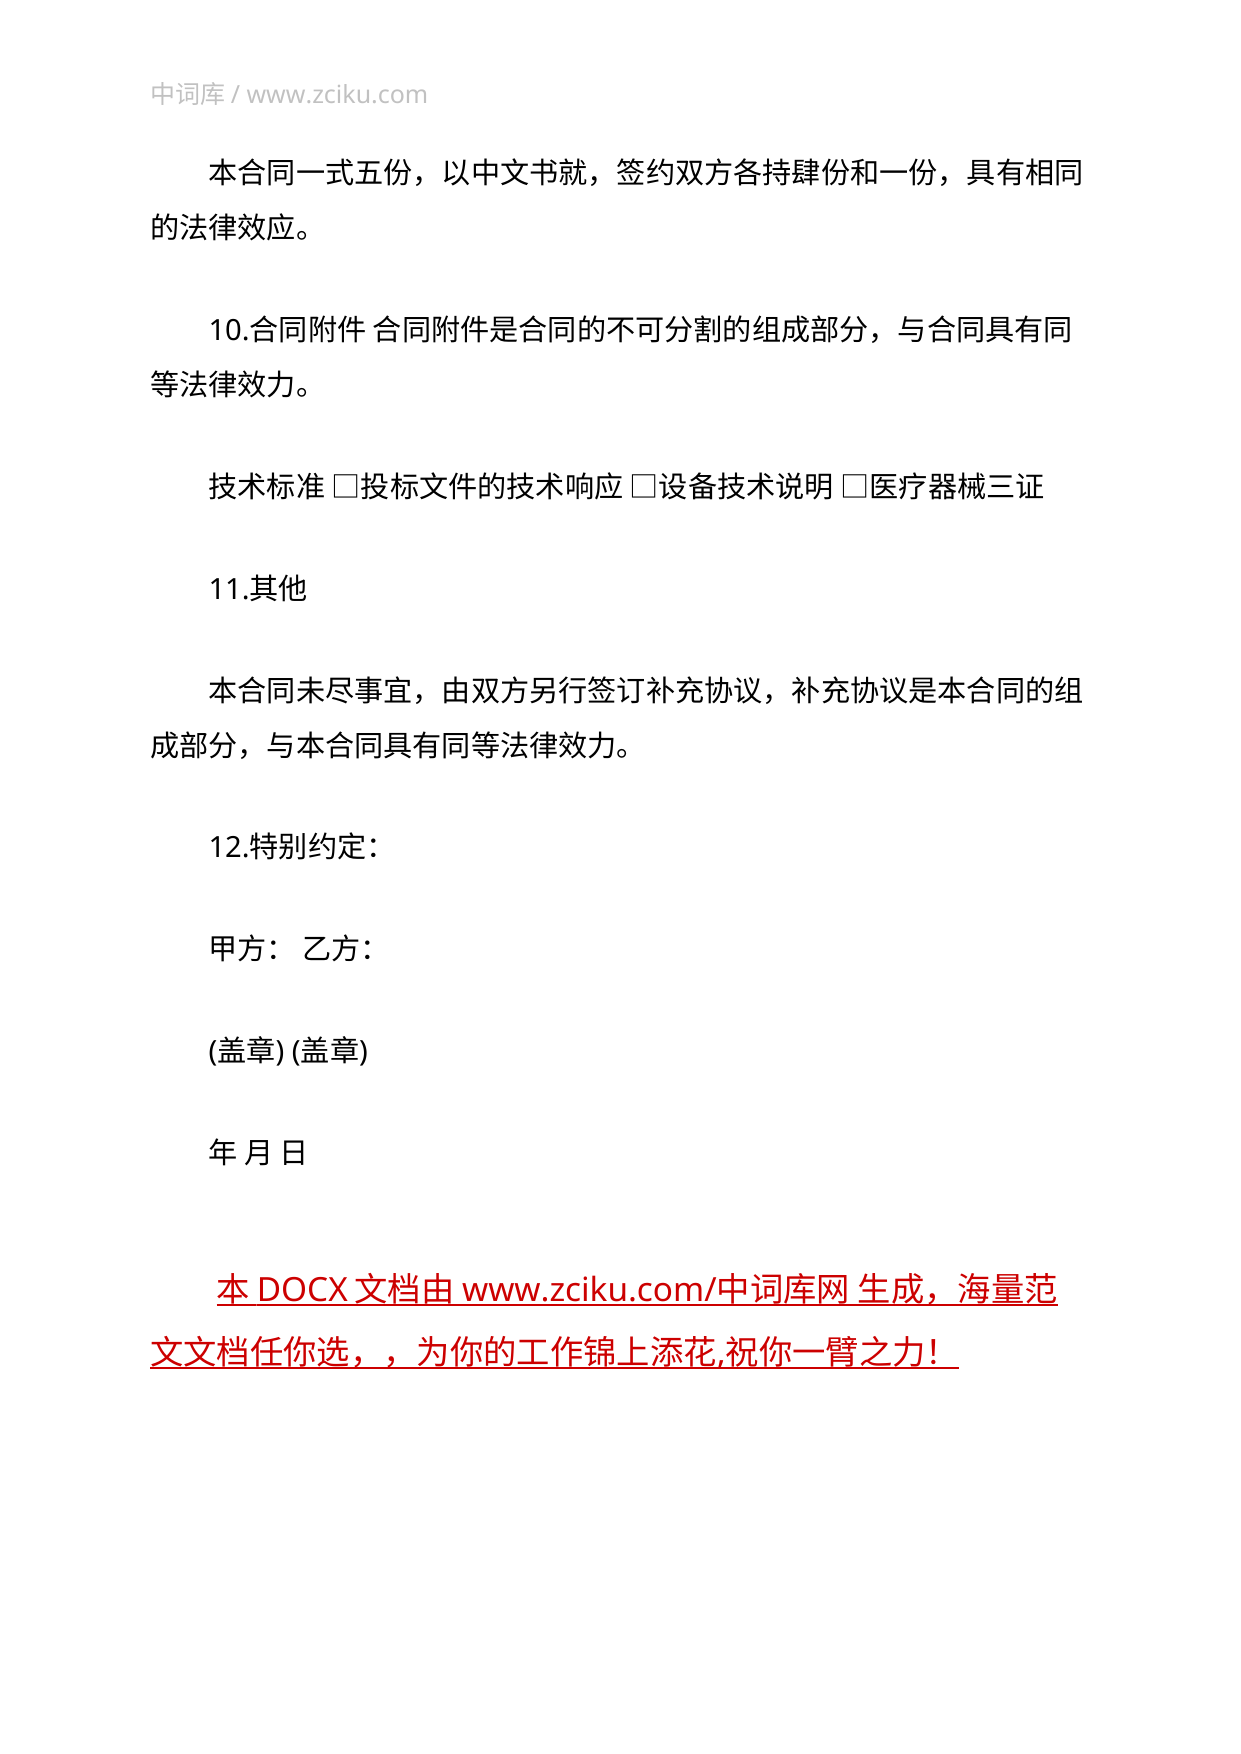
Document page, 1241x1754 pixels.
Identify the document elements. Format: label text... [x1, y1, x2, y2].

text 本合同一式五份，以中文书就，签约双方各持肆份和一份，具有相同的法律效应。 [150, 150, 1090, 247]
text 11.其他 [150, 565, 1090, 608]
text (盖章) (盖章) [150, 1028, 1090, 1070]
text 本合同未尽事宜，由双方另行签订补充协议，补充协议是本合同的组成部分，与本合同具有同等法律效力。 [150, 667, 1090, 764]
text 技术标准 □投标文件的技术响应 □设备技术说明 □医疗器械三证 [150, 463, 1090, 506]
text 甲方： 乙方： [150, 926, 1090, 968]
text 本DOCX文档由 www.zciku.com/中词库网 生成，海量范文文档任你选，，为你的工作锦上添花,祝你一臂之力！ [150, 1263, 1090, 1374]
text 年 月 日 [150, 1129, 1090, 1172]
text 12.特别约定： [150, 824, 1090, 866]
text 10.合同附件 合同附件是合同的不可分割的组成部分，与合同具有同等法律效力。 [150, 307, 1090, 404]
